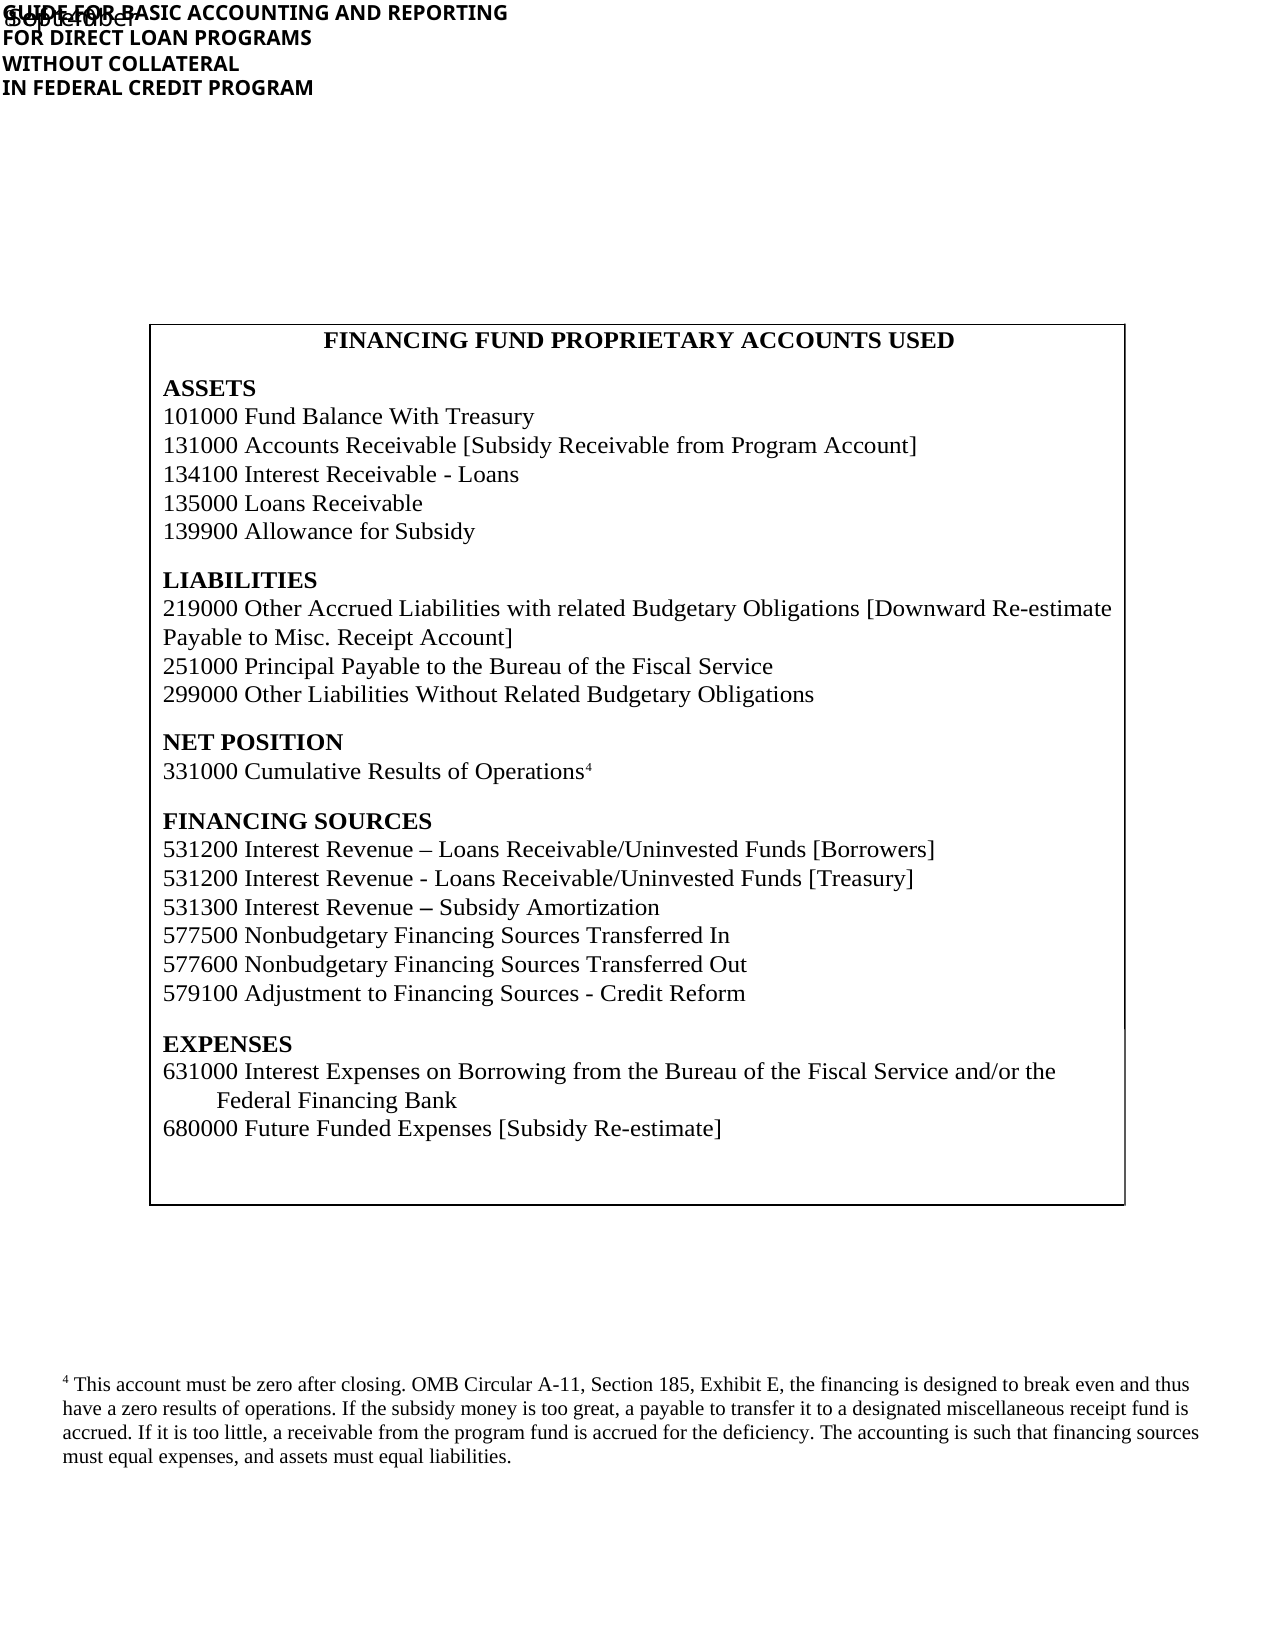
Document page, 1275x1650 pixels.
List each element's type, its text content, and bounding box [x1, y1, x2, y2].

text LIABILITIES [163, 566, 1200, 594]
text 531200 Interest Revenue – Loans Receivable/Uninvested Funds [Borrowers] 531200 Interest Revenue - Loans Receivable/Uninvested Funds [Treasury] 531300 Interest Revenue – Subsidy Amortization [163, 835, 939, 920]
text 631000 Interest Expenses on Borrowing from the Bureau of the Fiscal Service and/or the Federal Financing Bank [163, 1057, 1061, 1114]
text 577500 Nonbudgetary Financing Sources Transferred In 577600 Nonbudgetary Financing Sources Transferred Out 579100 Adjustment to Financing Sources - Credit Reform [163, 922, 805, 1007]
text ASSETS [163, 374, 1200, 402]
text EXPENSES [163, 1029, 1200, 1057]
text 680000 Future Funded Expenses [Subsidy Re-estimate] [163, 1115, 1200, 1142]
text 101000 Fund Balance With Treasury [163, 402, 1200, 430]
text 251000 Principal Payable to the Bureau of the Fiscal Service 299000 Other Liabilities Without Related Budgetary Obligations [163, 652, 849, 708]
text NET POSITION [163, 729, 1200, 755]
text FINANCING SOURCES [163, 807, 1200, 834]
text 131000 Accounts Receivable [Subsidy Receivable from Program Account] 134100 Interest Receivable - Loans [163, 431, 921, 487]
text 135000 Loans Receivable 139900 Allowance for Subsidy [163, 488, 497, 544]
text 331000 Cumulative Results of Operations [163, 755, 1200, 786]
text 219000 Other Accrued Liabilities with related Budgetary Obligations [Downward Re-estimate Payable to Misc. Receipt Account] [163, 594, 1117, 651]
text FINANCING FUND PROPRIETARY ACCOUNTS USED [323, 326, 1200, 354]
